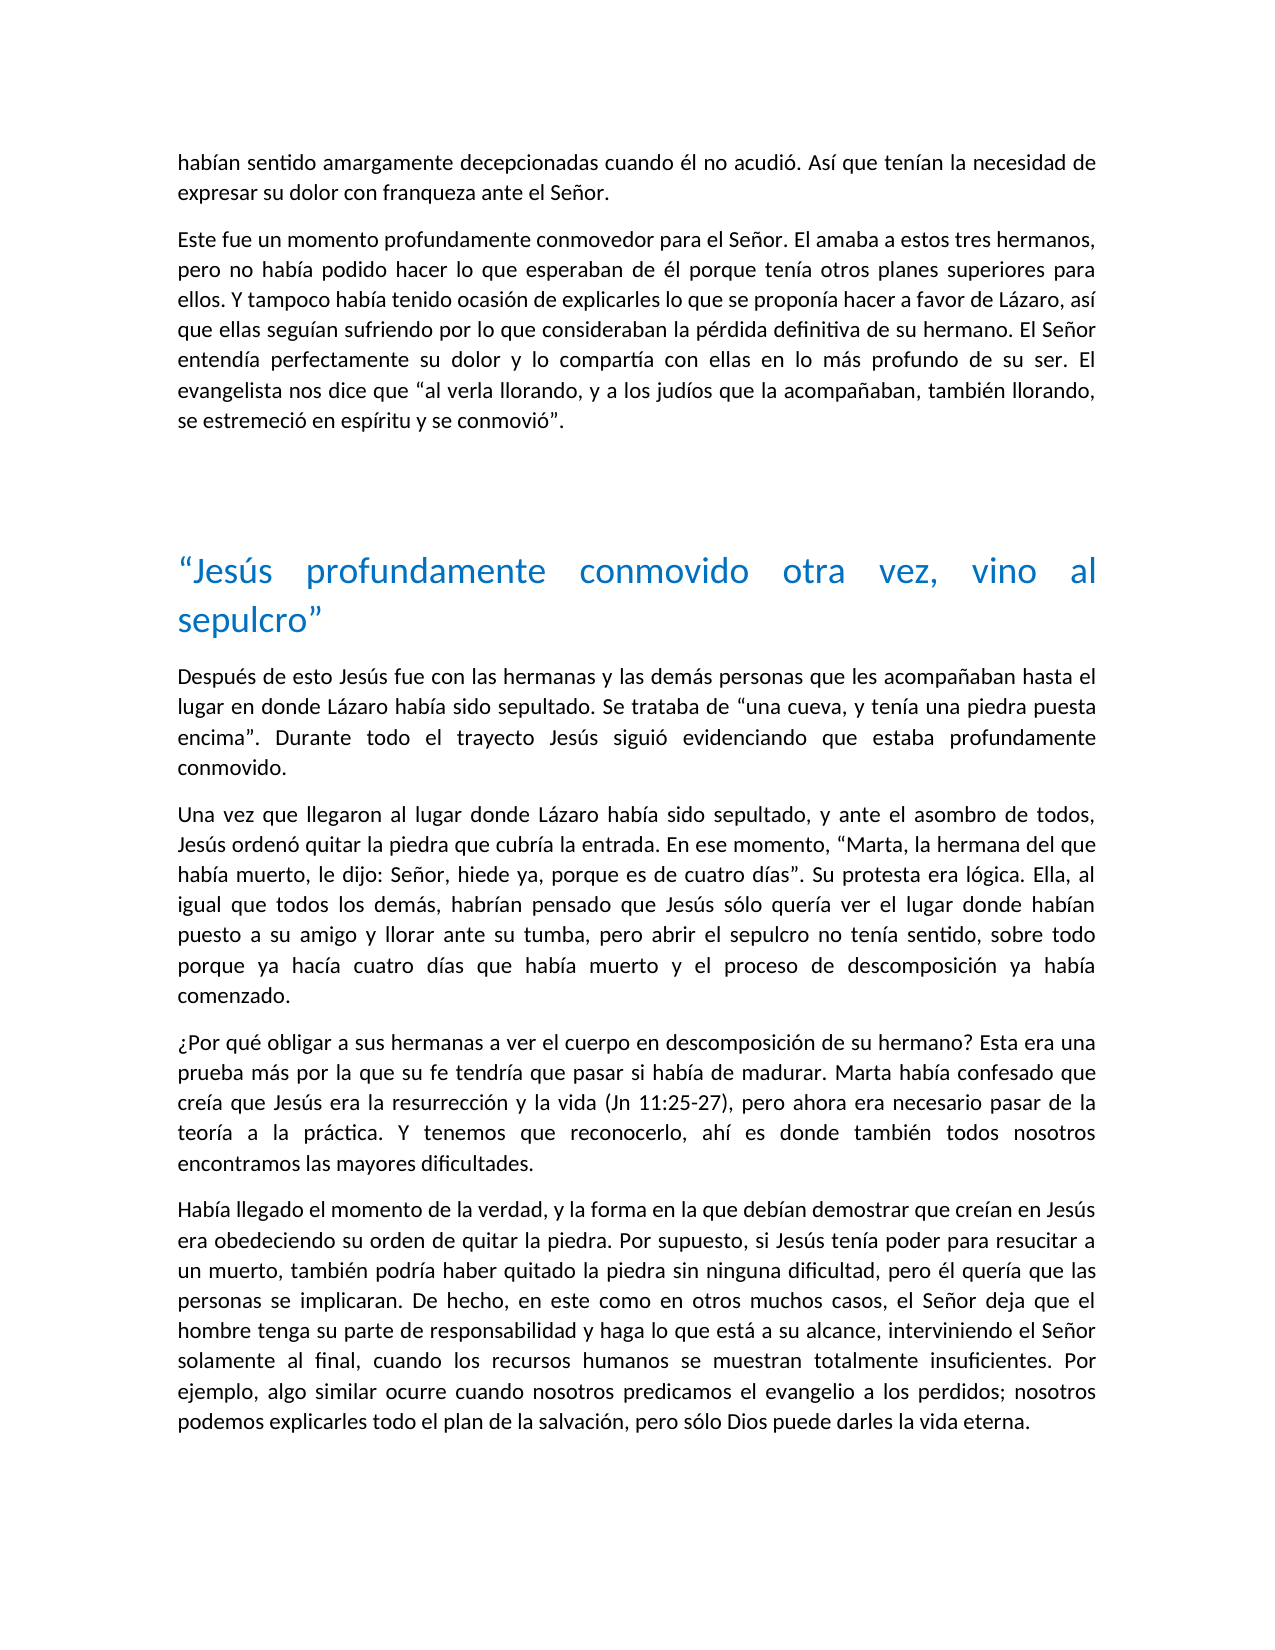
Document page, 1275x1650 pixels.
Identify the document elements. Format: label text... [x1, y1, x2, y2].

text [177, 148, 1098, 206]
text Después de esto Jesús fue con las hermanas y las demás personas que les acompañaban hasta el lugar en donde Lázaro había sido sepultado. Se trataba de “una cueva, y tenía una piedra puesta encima”. Durante todo el trayecto Jesús siguió evidenciando que estaba profundamente conmovido. [177, 662, 1098, 781]
text Este fue un momento profundamente conmovedor para el Señor. El amaba a estos tres hermanos, pero no había podido hacer lo que esperaban de él porque tenía otros planes superiores para ellos. Y tampoco había tenido ocasión de explicarles lo que se proponía hacer a favor de Lázaro, así que ellas seguían sufriendo por lo que consideraban la pérdida definitiva de su hermano. El Señor entendía perfectamente su dolor y lo compartía con ellas en lo más profundo de su ser. El evangelista nos dice que “al verla llorando, y a los judíos que la acompañaban, también llorando, se estremeció en espíritu y se conmovió”. [177, 225, 1098, 434]
text Había llegado el momento de la verdad, y la forma en la que debían demostrar que creían en Jesús era obedeciendo su orden de quitar la piedra. Por supuesto, si Jesús tenía poder para resucitar a un muerto, también podría haber quitado la piedra sin ninguna dificultad, pero él quería que las personas se implicaran. De hecho, en este como en otros muchos casos, el Señor deja que el hombre tenga su parte de responsabilidad y haga lo que está a su alcance, interviniendo el Señor solamente al final, cuando los recursos humanos se muestran totalmente insuficientes. Por ejemplo, algo similar ocurre cuando nosotros predicamos el evangelio a los perdidos; nosotros podemos explicarles todo el plan de la salvación, pero sólo Dios puede darles la vida eterna. [177, 1196, 1098, 1435]
text Una vez que llegaron al lugar donde Lázaro había sido sepultado, y ante el asombro de todos, Jesús ordenó quitar la piedra que cubría la entrada. En ese momento, “Marta, la hermana del que había muerto, le dijo: Señor, hiede ya, porque es de cuatro días”. Su protesta era lógica. Ella, al igual que todos los demás, habrían pensado que Jesús sólo quería ver el lugar donde habían puesto a su amigo y llorar ante su tumba, pero abrir el sepulcro no tenía sentido, sobre todo porque ya hacía cuatro días que había muerto y el proceso de descomposición ya había comenzado. [177, 800, 1098, 1009]
text “Jesús profundamente conmovido otra vez, vino al sepulcro” [177, 547, 1098, 642]
text ¿Por qué obligar a sus hermanas a ver el cuerpo en descomposición de su hermano? Esta era una prueba más por la que su fe tendría que pasar si había de madurar. Marta había confesado que creía que Jesús era la resurrección y la vida (Jn 11:25-27), pero ahora era necesario pasar de la teoría a la práctica. Y tenemos que reconocerlo, ahí es donde también todos nosotros encontramos las mayores dificultades. [177, 1028, 1098, 1177]
